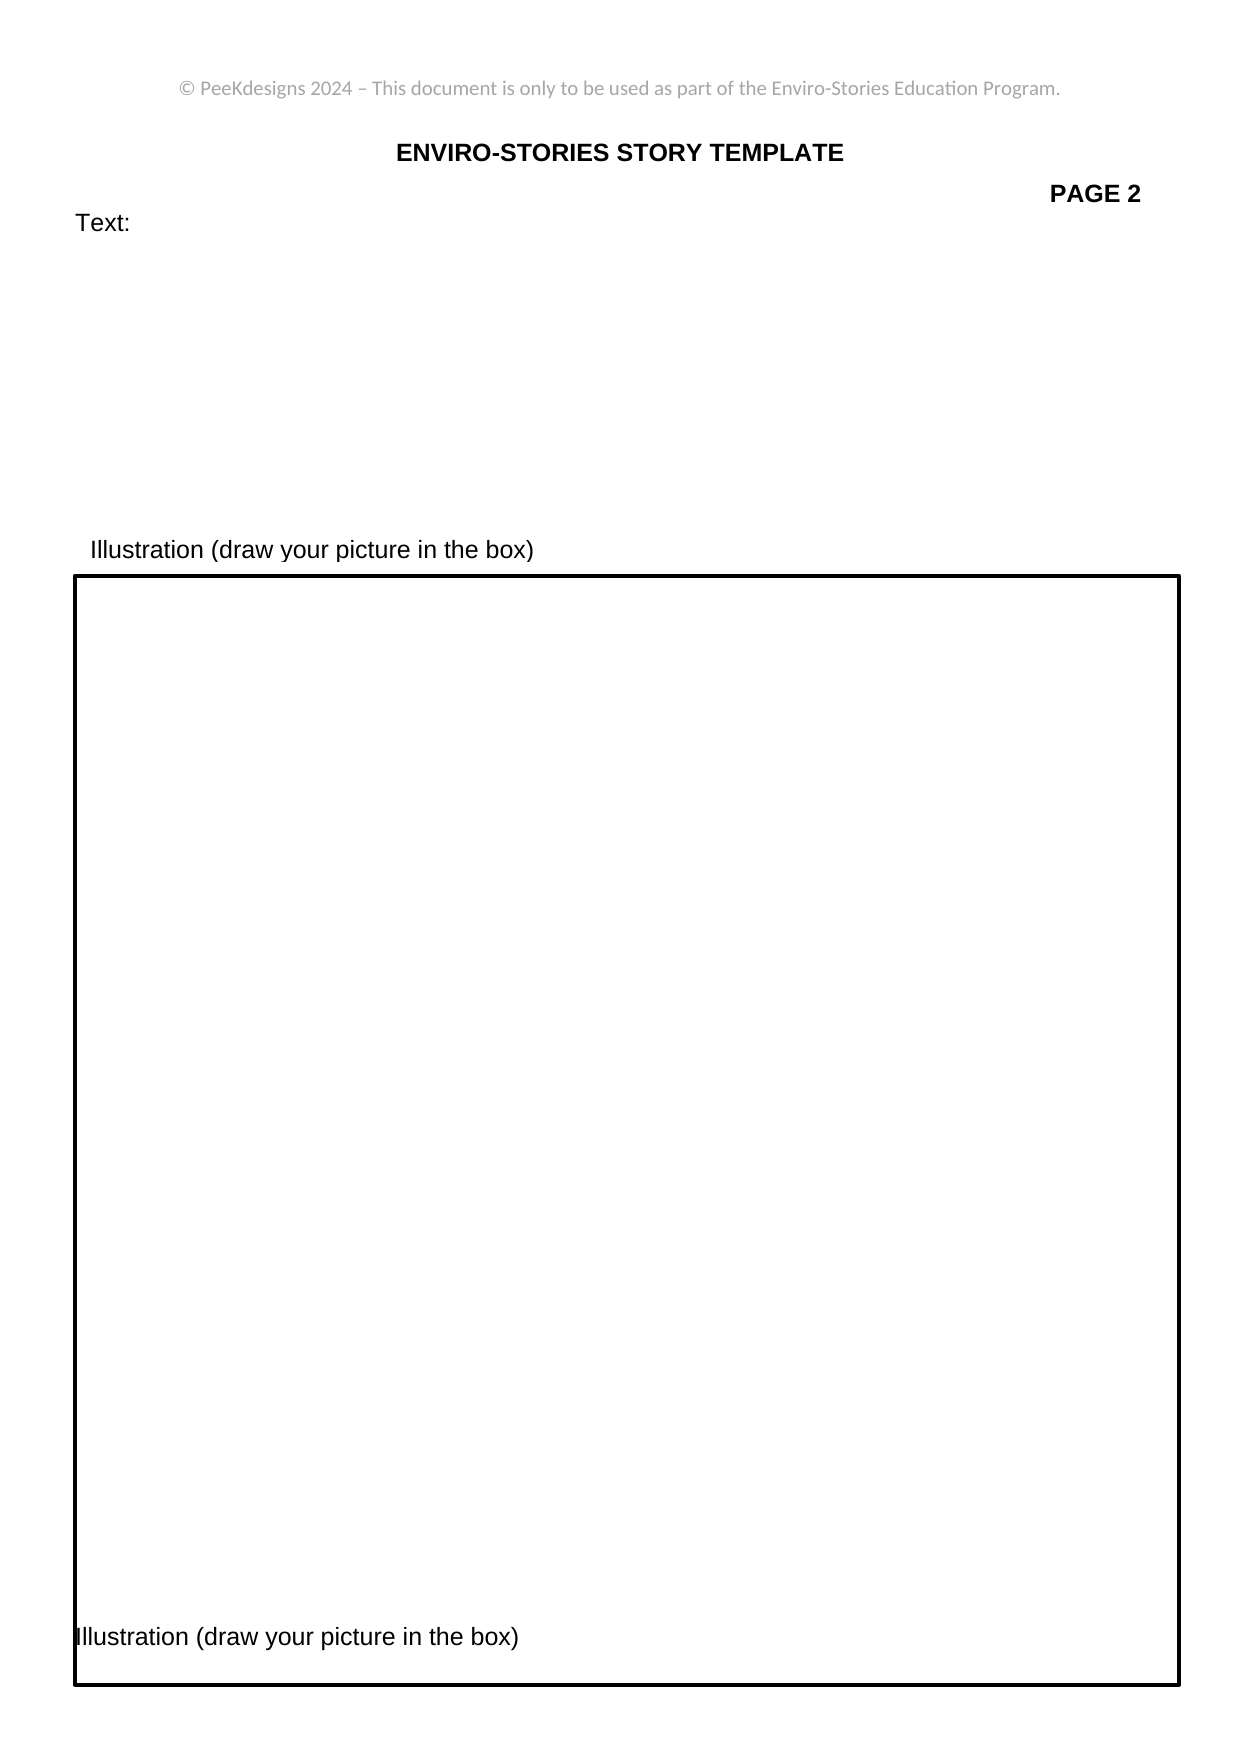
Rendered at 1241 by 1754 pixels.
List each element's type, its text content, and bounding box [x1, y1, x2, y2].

text Text: [75, 208, 1165, 237]
text ENVIRO-STORIES STORY TEMPLATE [75, 129, 1165, 167]
text PAGE 2 [75, 179, 1165, 208]
